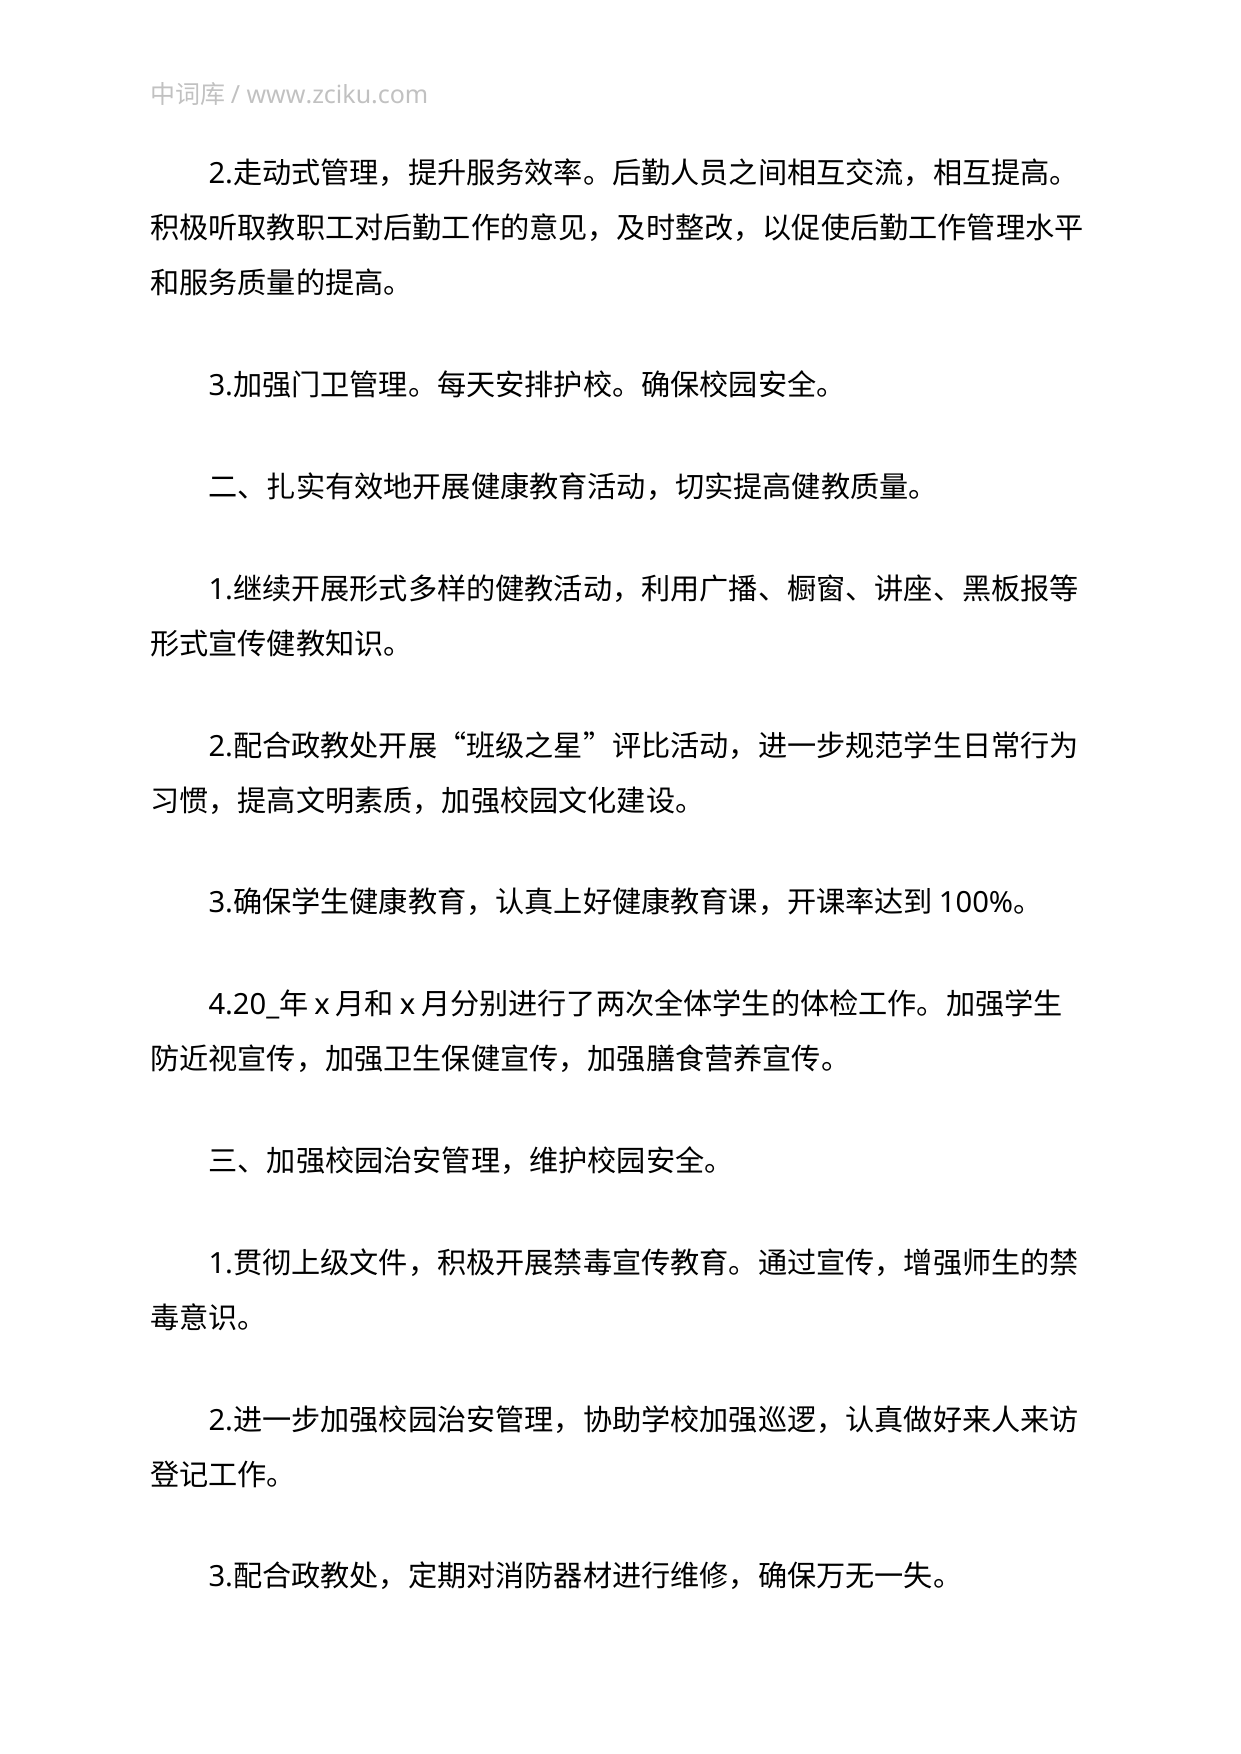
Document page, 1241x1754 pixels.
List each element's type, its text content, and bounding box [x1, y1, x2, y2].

text 三、加强校园治安管理，维护校园安全。 [150, 1138, 1090, 1180]
text 3.确保学生健康教育，认真上好健康教育课，开课率达到100%。 [150, 879, 1090, 921]
text 3.加强门卫管理。每天安排护校。确保校园安全。 [150, 362, 1090, 404]
text 4.20_年x月和x月分别进行了两次全体学生的体检工作。加强学生防近视宣传，加强卫生保健宣传，加强膳食营养宣传。 [150, 981, 1090, 1078]
text 2.配合政教处开展“班级之星”评比活动，进一步规范学生日常行为习惯，提高文明素质，加强校园文化建设。 [150, 722, 1090, 819]
text 3.配合政教处，定期对消防器材进行维修，确保万无一失。 [150, 1553, 1090, 1595]
text 1.继续开展形式多样的健教活动，利用广播、橱窗、讲座、黑板报等形式宣传健教知识。 [150, 565, 1090, 663]
text 1.贯彻上级文件，积极开展禁毒宣传教育。通过宣传，增强师生的禁毒意识。 [150, 1239, 1090, 1337]
text 2.走动式管理，提升服务效率。后勤人员之间相互交流，相互提高。积极听取教职工对后勤工作的意见，及时整改，以促使后勤工作管理水平和服务质量的提高。 [150, 150, 1090, 302]
text 2.进一步加强校园治安管理，协助学校加强巡逻，认真做好来人来访登记工作。 [150, 1396, 1090, 1493]
text 二、扎实有效地开展健康教育活动，切实提高健教质量。 [150, 464, 1090, 506]
